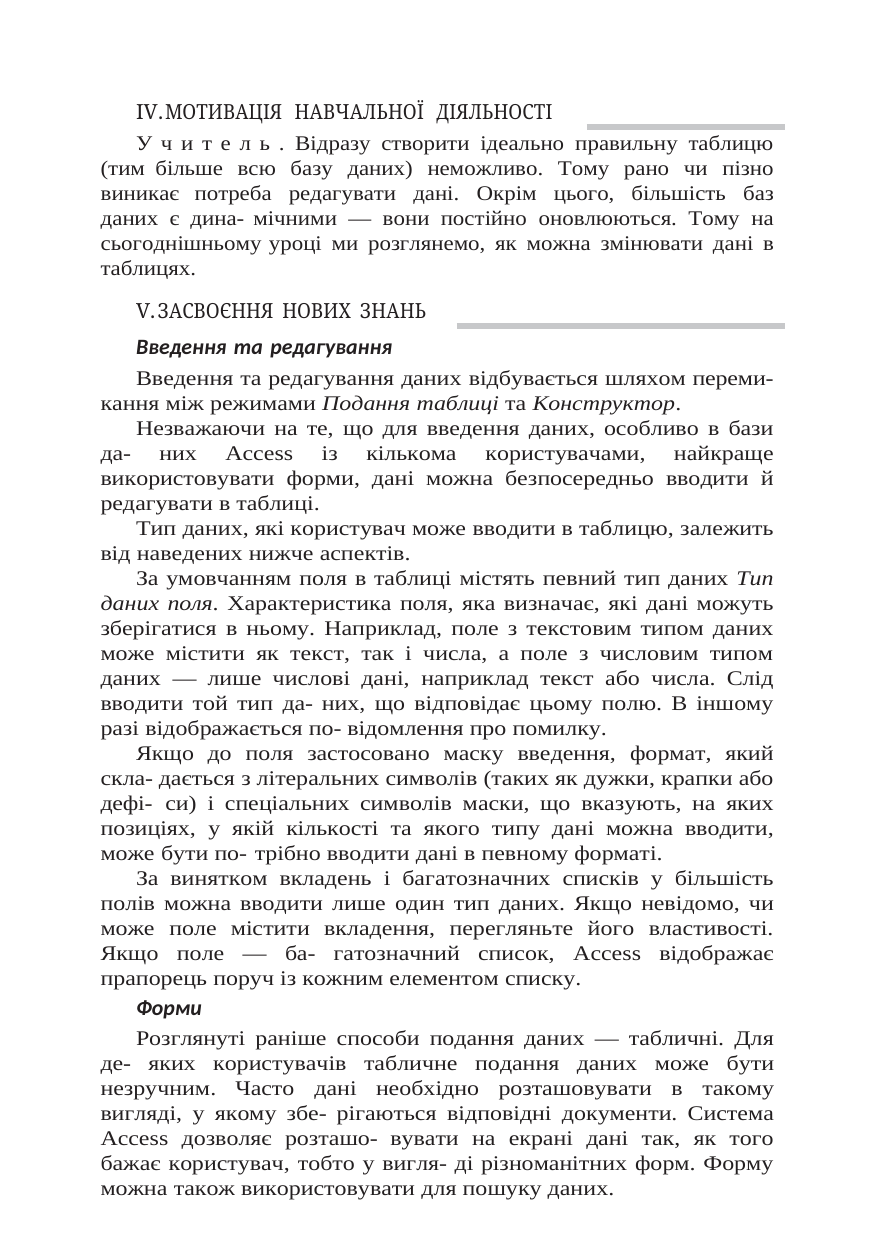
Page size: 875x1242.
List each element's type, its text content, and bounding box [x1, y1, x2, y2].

text Незважаючи на те, що для введення даних, особливо в бази да- них Access із кількома користувачами, найкраще використовувати форми, дані можна безпосередньо вводити й редагувати в таблиці. [100, 416, 774, 515]
text Тип даних, які користувач може вводити в таблицю, залежить від наведених нижче аспектів. [100, 516, 774, 565]
text За умовчанням поля в таблиці містять певний тип даних Тип даних поля. Характеристика поля, яка визначає, які дані можуть зберігатися в ньому. Наприклад, поле з текстовим типом даних може містити як текст, так і числа, а поле з числовим типом даних — лише числові дані, наприклад текст або числа. Слід вводити той тип да- них, що відповідає цьому полю. В іншому разі відображається по- відомлення про помилку. [100, 566, 774, 740]
list ЗАСВОЄННЯ НОВИХ ЗНАНЬ [136, 296, 787, 325]
text У ч и т е л ь . Відразу створити ідеально правильну таблицю (тим більше всю базу даних) неможливо. Тому рано чи пізно виникає потреба редагувати дані. Окрім цього, більшість баз даних є дина- мічними — вони постійно оновлюються. Тому на сьогоднішньому уроці ми розглянемо, як можна змінювати дані в таблицях. [100, 131, 774, 280]
list МОТИВАЦІЯ НАВЧАЛЬНОЇ ДІЯЛЬНОСТІ [136, 97, 787, 126]
text За винятком вкладень і багатозначних списків у більшість полів можна вводити лише один тип даних. Якщо невідомо, чи може поле містити вкладення, перегляньте його властивості. Якщо поле — ба- гатозначний список, Access відображає прапорець поруч із кожним елементом списку. [100, 866, 774, 990]
subtitle Форми [136, 994, 787, 1021]
text Розглянуті раніше способи подання даних — табличні. Для де- яких користувачів табличне подання даних може бути незручним. Часто дані необхідно розташовувати в такому вигляді, у якому збе- рігаються відповідні документи. Система Access дозволяє розташо- вувати на екрані дані так, як того бажає користувач, тобто у вигля- ді різноманітних форм. Форму можна також використовувати для пошуку даних. [100, 1026, 774, 1200]
text Якщо до поля застосовано маску введення, формат, який скла- дається з літеральних символів (таких як дужки, крапки або дефі- си) і спеціальних символів маски, що вказують, на яких позиціях, у якій кількості та якого типу дані можна вводити, може бути по- трібно вводити дані в певному форматі. [100, 741, 774, 865]
text Введення та редагування даних відбувається шляхом переми- кання між режимами Подання таблиці та Конструктор. [100, 366, 774, 415]
subtitle Введення та редагування [136, 333, 787, 360]
